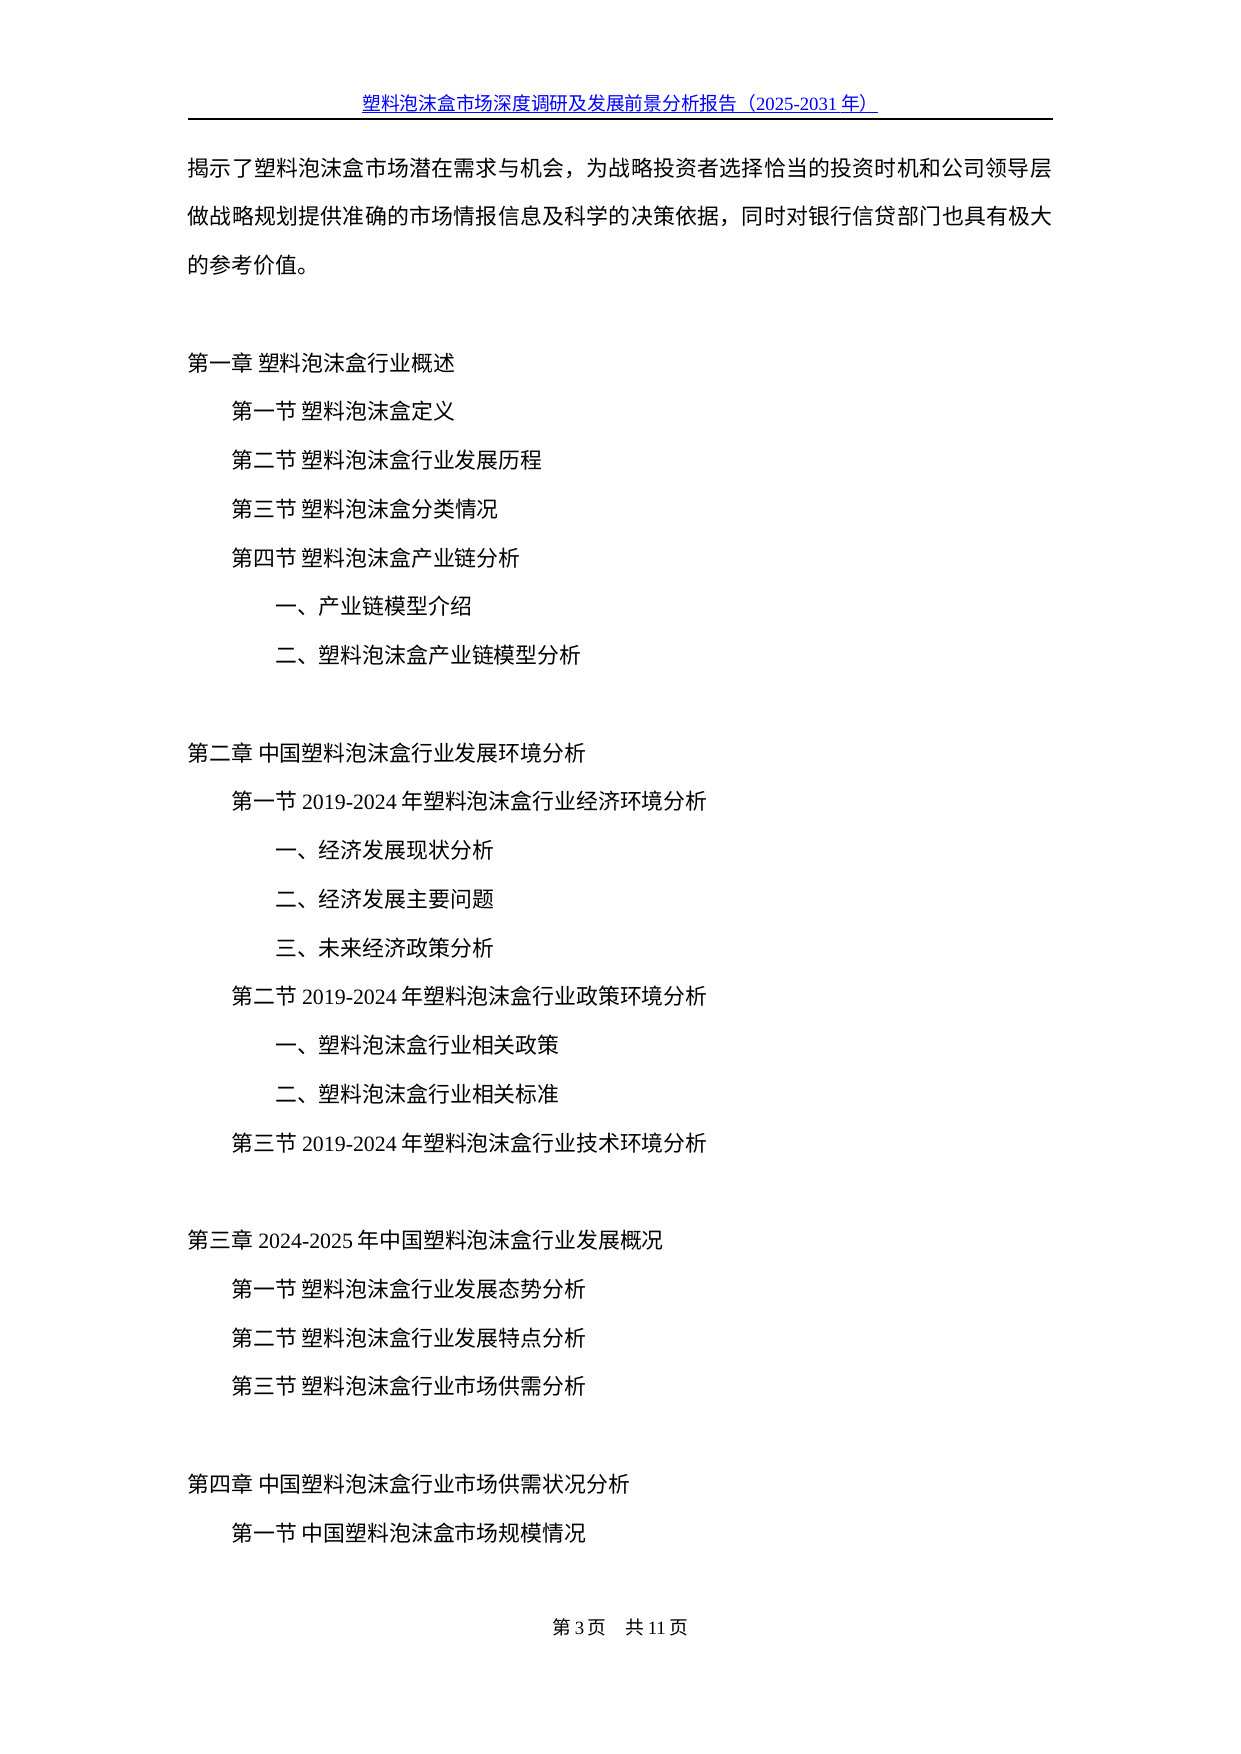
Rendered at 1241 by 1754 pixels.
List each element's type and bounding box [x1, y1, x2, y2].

text [187, 150, 1053, 1548]
